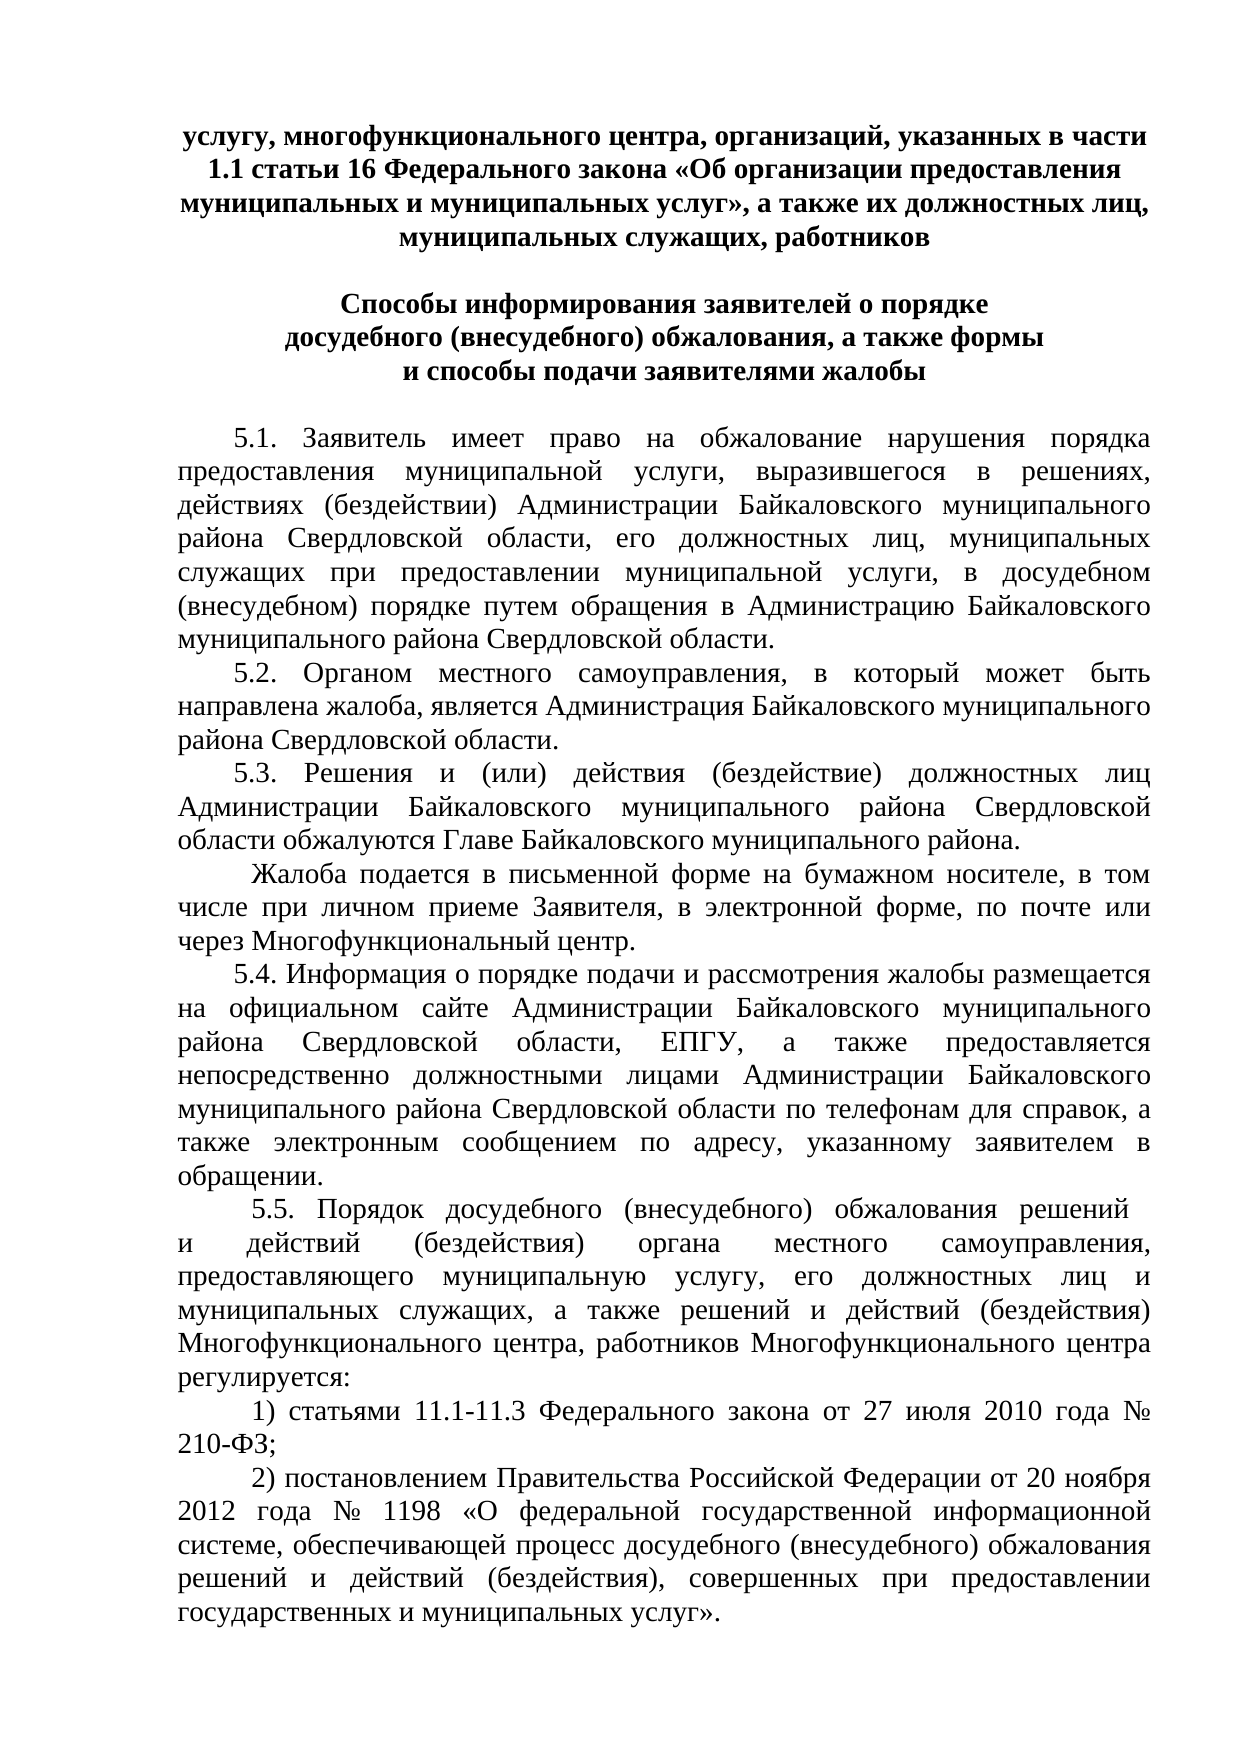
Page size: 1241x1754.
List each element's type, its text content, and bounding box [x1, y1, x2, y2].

text 2) постановлением Правительства Российской Федерации от 20 ноября 2012 года № 1198 «О федеральной государственной информационной системе, обеспечивающей процесс досудебного (внесудебного) обжалования решений и действий (бездействия), совершенных при предоставлении государственных и муниципальных услуг». [177, 1460, 1152, 1627]
text Жалоба подается в письменной форме на бумажном носителе, в том числе при личном приеме Заявителя, в электронной форме, по почте или через Многофункциональный центр. [177, 856, 1152, 957]
text 5.4. Информация о порядке подачи и рассмотрения жалобы размещается на официальном сайте Администрации Байкаловского муниципального района Свердловской области, ЕПГУ, а также предоставляется непосредственно должностными лицами Администрации Байкаловского муниципального района Свердловской области по телефонам для справок, а также электронным сообщением по адресу, указанному заявителем в обращении. [177, 957, 1152, 1191]
text Способы информирования заявителей о порядке [177, 286, 1152, 319]
text 1) статьями 11.1-11.3 Федерального закона от 27 июля 2010 года № 210-ФЗ; [177, 1393, 1152, 1460]
text и способы подачи заявителями жалобы [177, 353, 1152, 386]
text досудебного (внесудебного) обжалования, а также формы [177, 319, 1152, 353]
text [177, 118, 1152, 252]
text 5.5. Порядок досудебного (внесудебного) обжалования решений и действий (бездействия) органа местного самоуправления, предоставляющего муниципальную услугу, его должностных лиц и муниципальных служащих, а также решений и действий (бездействия) Многофункционального центра, работников Многофункционального центра регулируется: [177, 1191, 1152, 1393]
text 5.2. Органом местного самоуправления, в который может быть направлена жалоба, является Администрация Байкаловского муниципального района Свердловской области. [177, 655, 1152, 755]
text 5.3. Решения и (или) действия (бездействие) должностных лиц Администрации Байкаловского муниципального района Свердловской области обжалуются Главе Байкаловского муниципального района. [177, 755, 1152, 856]
text 5.1. Заявитель имеет право на обжалование нарушения порядка предоставления муниципальной услуги, выразившегося в решениях, действиях (бездействии) Администрации Байкаловского муниципального района Свердловской области, его должностных лиц, муниципальных служащих при предоставлении муниципальной услуги, в досудебном (внесудебном) порядке путем обращения в Администрацию Байкаловского муниципального района Свердловской области. [177, 420, 1152, 655]
